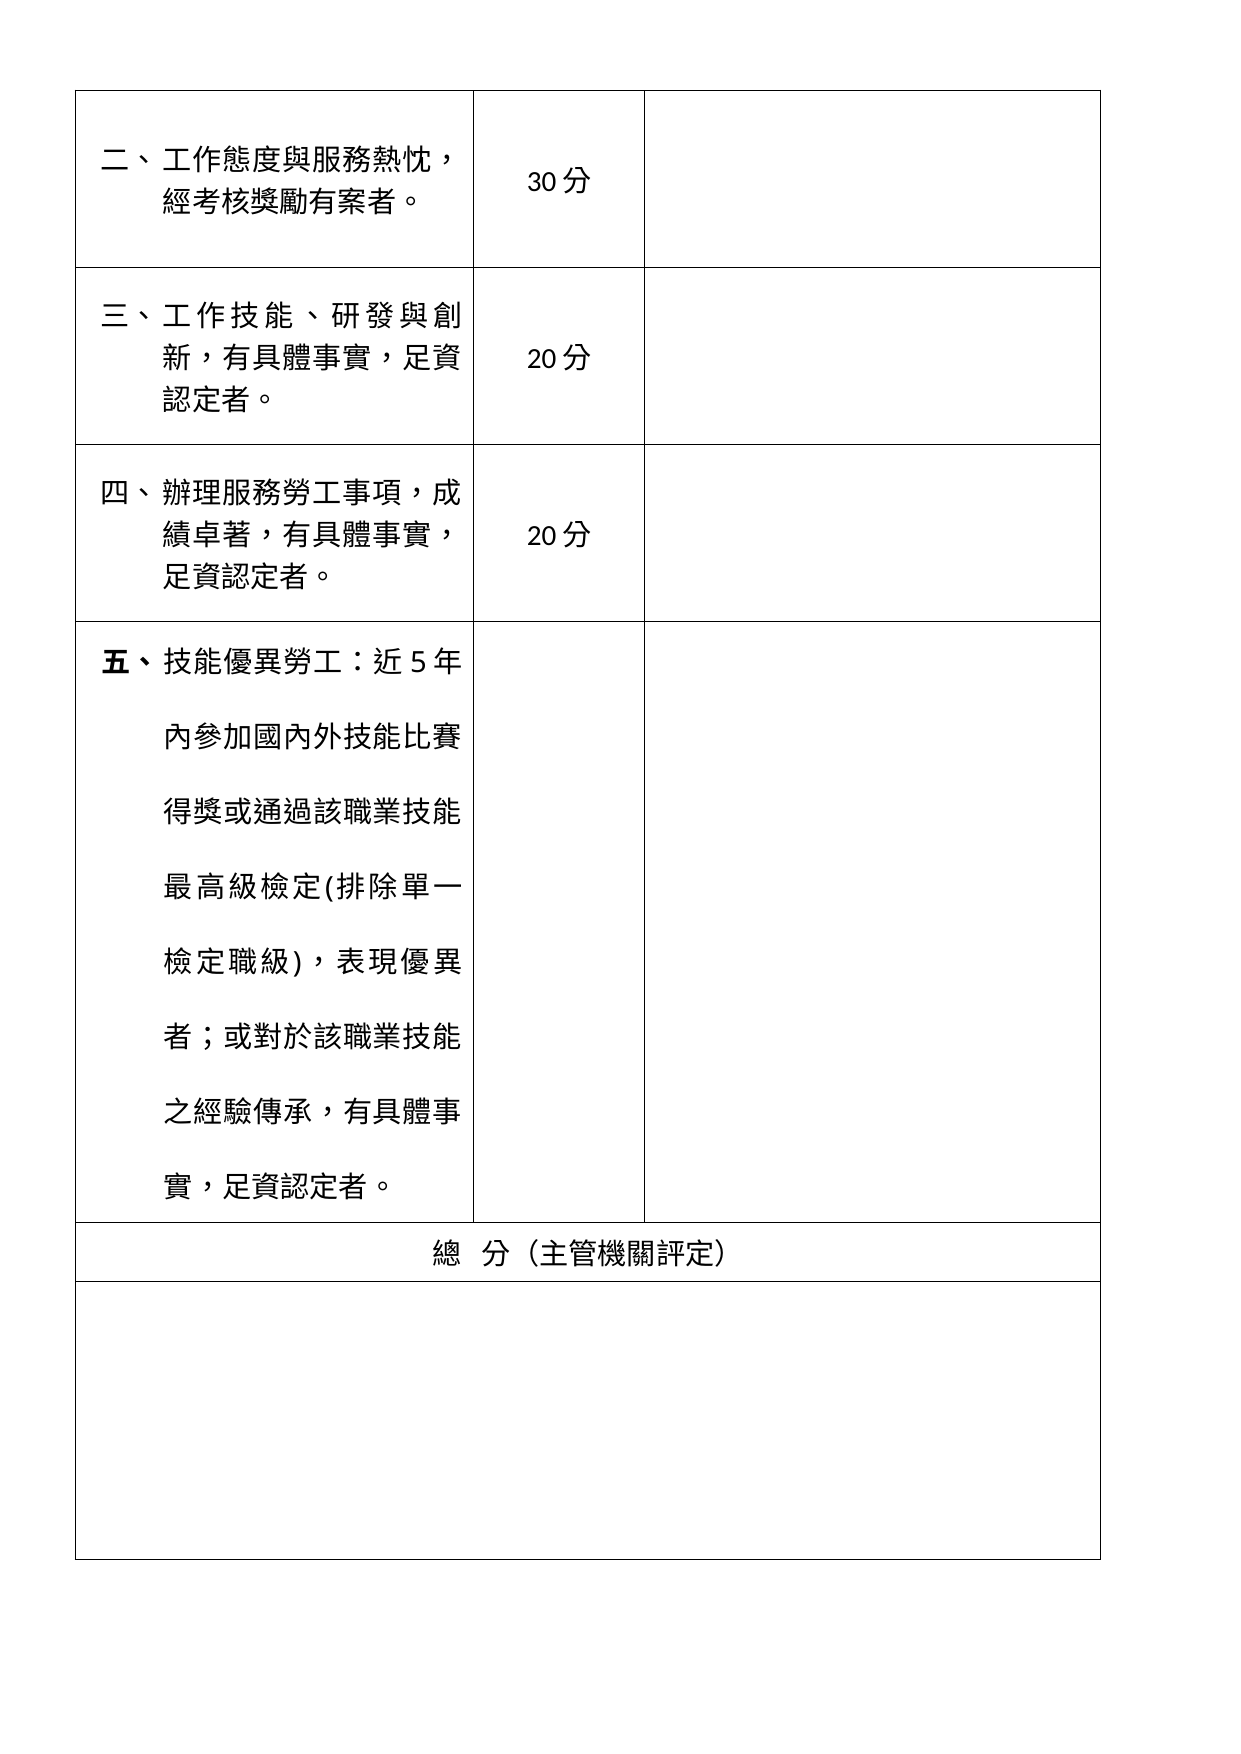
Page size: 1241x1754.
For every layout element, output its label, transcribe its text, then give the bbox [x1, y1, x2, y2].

table_cell 20分 [474, 445, 644, 621]
table_cell [645, 622, 1100, 1222]
table_cell 總 分（主管機關評定） [76, 1223, 1100, 1281]
table_cell [474, 622, 644, 1222]
table_cell 辦理服務勞工事項，成績卓著，有具體事實，足資認定者。 [76, 445, 473, 621]
table_cell 30分 [474, 91, 644, 267]
table_cell [76, 1282, 1100, 1559]
table_cell [645, 268, 1100, 444]
table_cell 20分 [474, 268, 644, 444]
table_cell 技能優異勞工：近5年內參加國內外技能比賽得獎或通過該職業技能最高級檢定(排除單一檢定職級)，表現優異者；或對於該職業技能之經驗傳承，有具體事實，足資認定者。 [76, 622, 473, 1222]
table_cell [645, 91, 1100, 267]
table_cell 工作技能、研發與創新，有具體事實，足資認定者。 [76, 268, 473, 444]
table_cell [645, 445, 1100, 621]
table_cell 工作態度與服務熱忱，經考核獎勵有案者。 [76, 91, 473, 267]
